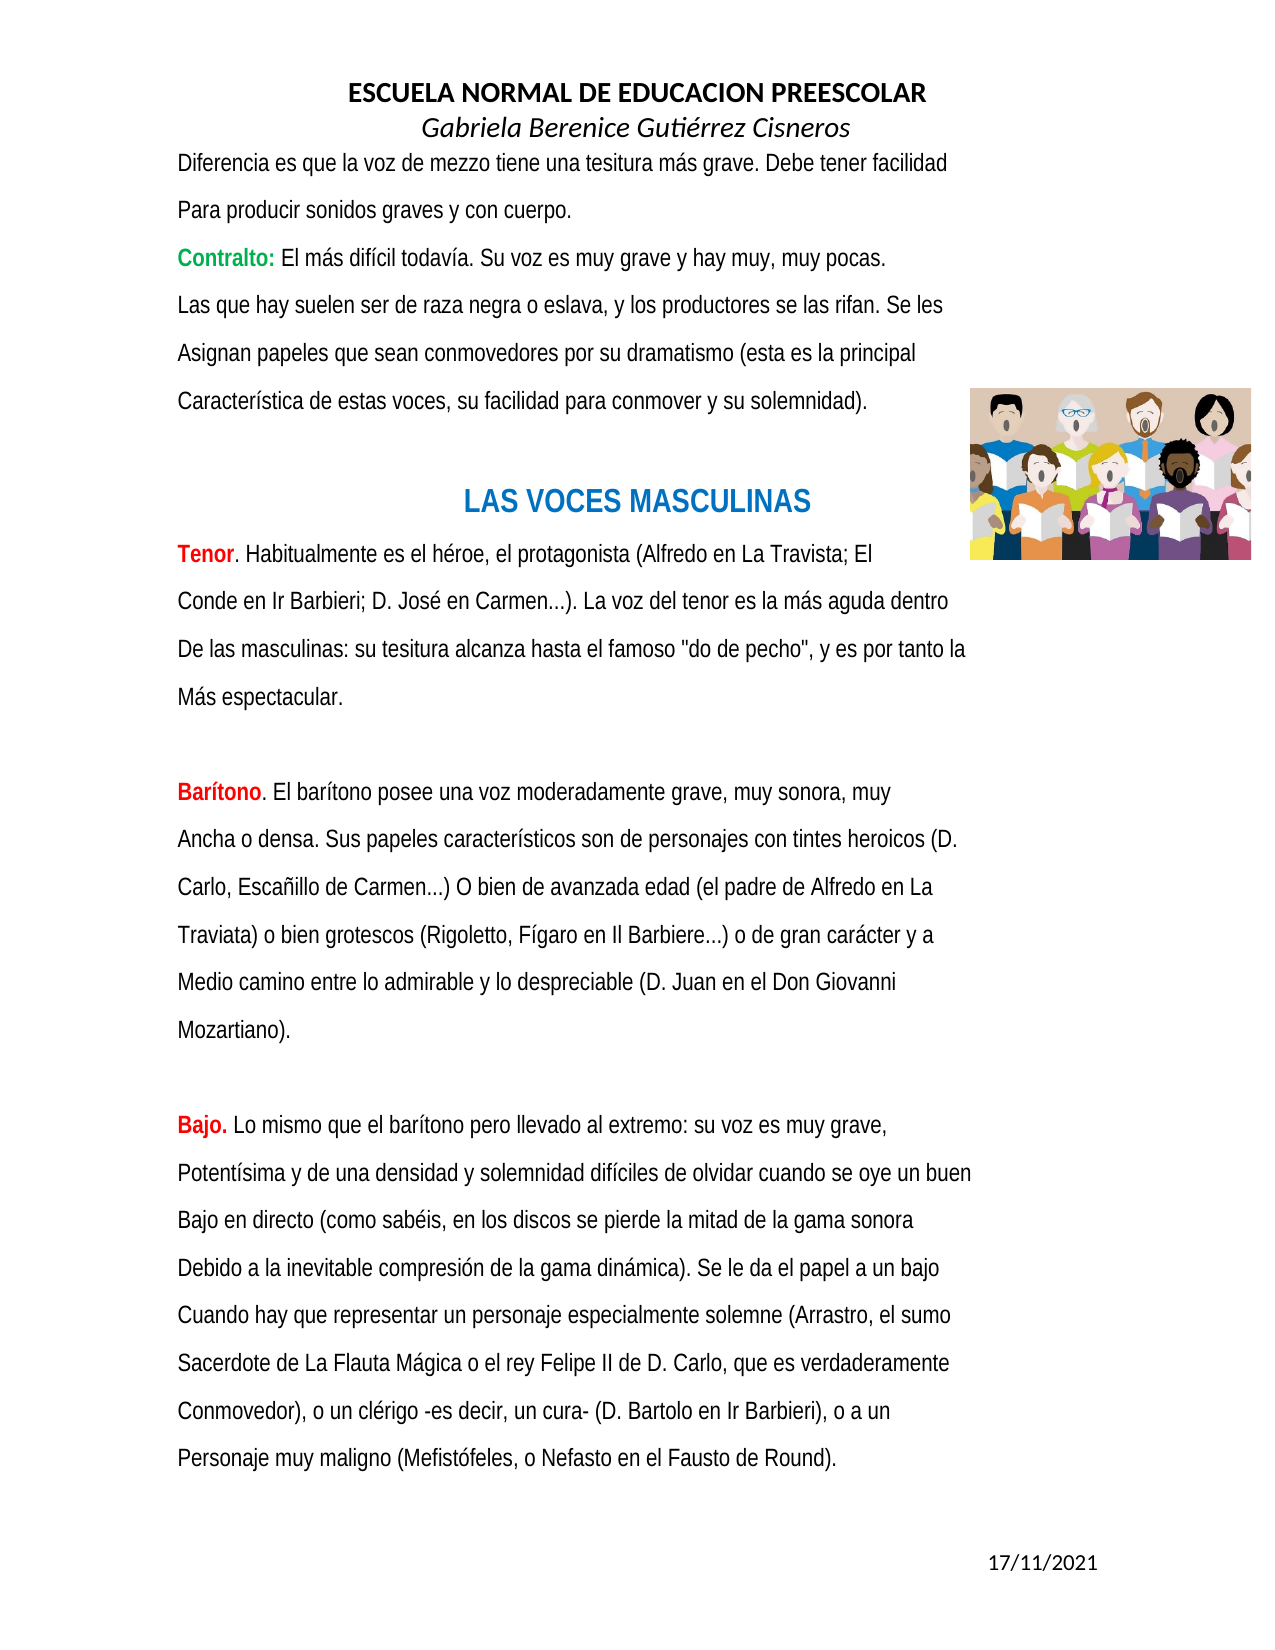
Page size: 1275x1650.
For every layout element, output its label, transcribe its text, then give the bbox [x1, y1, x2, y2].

text Potentísima y de una densidad y solemnidad difíciles de olvidar cuando se oye un buen [177, 1158, 1098, 1186]
picture [970, 388, 1252, 560]
text Asignan papeles que sean conmovedores por su dramatismo (esta es la principal [177, 338, 1098, 367]
text Conmovedor), o un clérigo -es decir, un cura- (D. Bartolo en Ir Barbieri), o a un [177, 1396, 1098, 1424]
text Para producir sonidos graves y con cuerpo. [177, 195, 1098, 224]
text Tenor. Habitualmente es el héroe, el protagonista (Alfredo en La Travista; El [177, 539, 1098, 567]
text Personaje muy maligno (Mefistófeles, o Nefasto en el Fausto de Round). [177, 1443, 1098, 1472]
text Bajo en directo (como sabéis, en los discos se pierde la mitad de la gama sonora [177, 1205, 1098, 1234]
text LAS VOCES MASCULINAS [177, 481, 1098, 519]
text Bajo. Lo mismo que el barítono pero llevado al extremo: su voz es muy grave, [177, 1110, 1098, 1139]
text Barítono. El barítono posee una voz moderadamente grave, muy sonora, muy [177, 777, 1098, 805]
text Debido a la inevitable compresión de la gama dinámica). Se le da el papel a un bajo [177, 1253, 1098, 1281]
text Ancha o densa. Sus papeles característicos son de personajes con tintes heroicos (D. [177, 824, 1098, 853]
text Contralto: El más difícil todavía. Su voz es muy grave y hay muy, muy pocas. [177, 243, 1098, 271]
text Traviata) o bien grotescos (Rigoletto, Fígaro en Il Barbiere...) o de gran carácter y a [177, 919, 1098, 948]
text Conde en Ir Barbieri; D. José en Carmen...). La voz del tenor es la más aguda dentro [177, 586, 1098, 615]
text Característica de estas voces, su facilidad para conmover y su solemnidad). [177, 386, 1098, 414]
text De las masculinas: su tesitura alcanza hasta el famoso "do de pecho", y es por tanto la [177, 634, 1098, 663]
text Diferencia es que la voz de mezzo tiene una tesitura más grave. Debe tener facilidad [177, 148, 1098, 176]
text Más espectacular. [177, 682, 1098, 710]
text Sacerdote de La Flauta Mágica o el rey Felipe II de D. Carlo, que es verdaderamente [177, 1348, 1098, 1377]
text Carlo, Escañillo de Carmen...) O bien de avanzada edad (el padre de Alfredo en La [177, 872, 1098, 901]
text Medio camino entre lo admirable y lo despreciable (D. Juan en el Don Giovanni [177, 967, 1098, 996]
text Mozartiano). [177, 1015, 1098, 1043]
text Cuando hay que representar un personaje especialmente solemne (Arrastro, el sumo [177, 1300, 1098, 1329]
text Las que hay suelen ser de raza negra o eslava, y los productores se las rifan. Se les [177, 290, 1098, 319]
